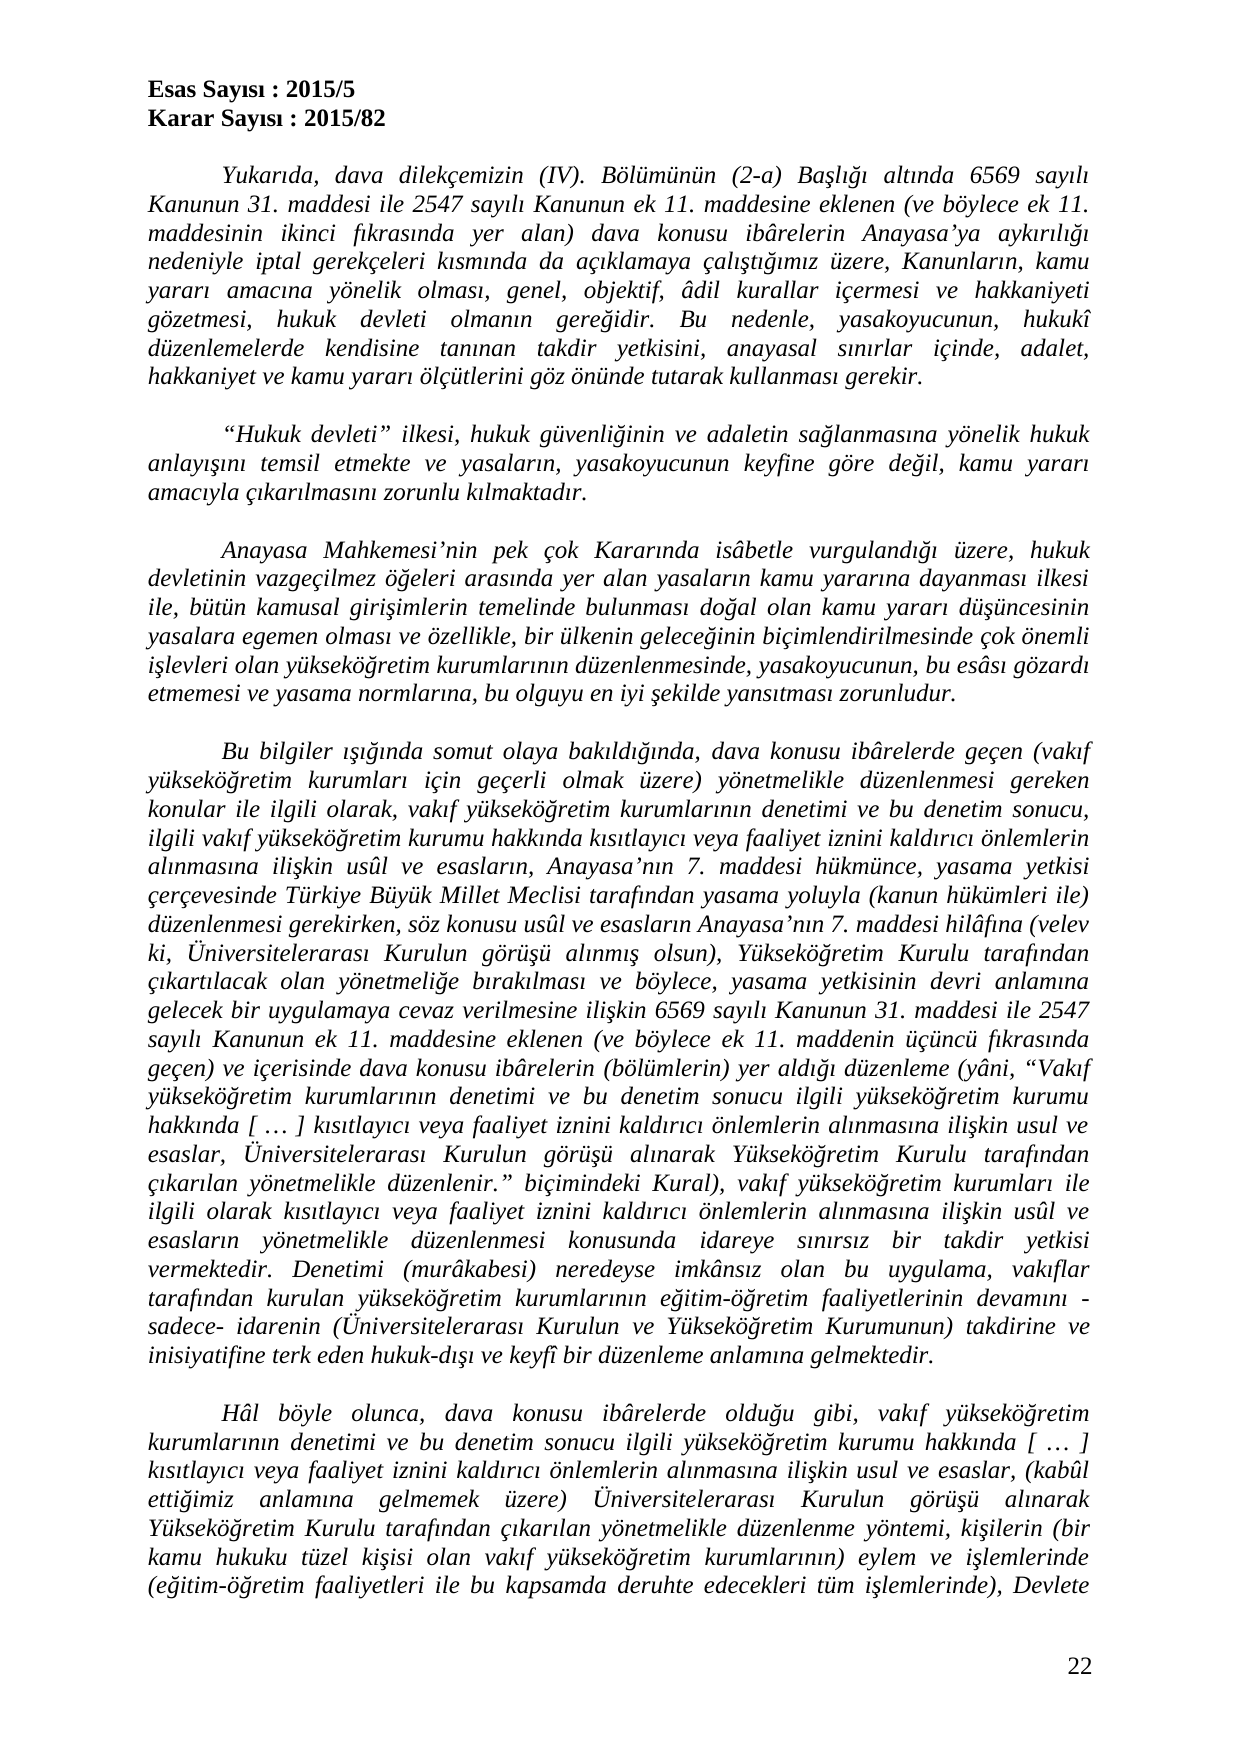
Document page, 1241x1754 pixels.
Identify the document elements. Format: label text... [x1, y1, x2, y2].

text Anayasa Mahkemesi’nin pek çok Kararında isâbetle vurgulandığı üzere, hukuk devletinin vazgeçilmez öğeleri arasında yer alan yasaların kamu yararına dayanması ilkesi ile, bütün kamusal girişimlerin temelinde bulunması doğal olan kamu yararı düşüncesinin yasalara egemen olması ve özellikle, bir ülkenin geleceğinin biçimlendirilmesinde çok önemli işlevleri olan yükseköğretim kurumlarının düzenlenmesinde, yasakoyucunun, bu esâsı gözardı etmemesi ve yasama normlarına, bu olguyu en iyi şekilde yansıtması zorunludur. [148, 535, 1093, 707]
text Bu bilgiler ışığında somut olaya bakıldığında, dava konusu ibârelerde geçen (vakıf yükseköğretim kurumları için geçerli olmak üzere) yönetmelikle düzenlenmesi gereken konular ile ilgili olarak, vakıf yükseköğretim kurumlarının denetimi ve bu denetim sonucu, ilgili vakıf yükseköğretim kurumu hakkında kısıtlayıcı veya faaliyet iznini kaldırıcı önlemlerin alınmasına ilişkin usûl ve esasların, Anayasa’nın 7. maddesi hükmünce, yasama yetkisi çerçevesinde Türkiye Büyük Millet Meclisi tarafından yasama yoluyla (kanun hükümleri ile) düzenlenmesi gerekirken, söz konusu usûl ve esasların Anayasa’nın 7. maddesi hilâfına (velev ki, Üniversitelerarası Kurulun görüşü alınmış olsun), Yükseköğretim Kurulu tarafından çıkartılacak olan yönetmeliğe bırakılması ve böylece, yasama yetkisinin devri anlamına gelecek bir uygulamaya cevaz verilmesine ilişkin 6569 sayılı Kanunun 31. maddesi ile 2547 sayılı Kanunun ek 11. maddesine eklenen (ve böylece ek 11. maddenin üçüncü fıkrasında geçen) ve içerisinde dava konusu ibârelerin (bölümlerin) yer aldığı düzenleme (yâni, “Vakıf yükseköğretim kurumlarının denetimi ve bu denetim sonucu ilgili yükseköğretim kurumu hakkında [ … ] kısıtlayıcı veya faaliyet iznini kaldırıcı önlemlerin alınmasına ilişkin usul ve esaslar, Üniversitelerarası Kurulun görüşü alınarak Yükseköğretim Kurulu tarafından çıkarılan yönetmelikle düzenlenir.” biçimindeki Kural), vakıf yükseköğretim kurumları ile ilgili olarak kısıtlayıcı veya faaliyet iznini kaldırıcı önlemlerin alınmasına ilişkin usûl ve esasların yönetmelikle düzenlenmesi konusunda idareye sınırsız bir takdir yetkisi vermektedir. Denetimi (murâkabesi) neredeyse imkânsız olan bu uygulama, vakıflar tarafından kurulan yükseköğretim kurumlarının eğitim-öğretim faaliyetlerinin devamını -sadece- idarenin (Üniversitelerarası Kurulun ve Yükseköğretim Kurumunun) takdirine ve inisiyatifine terk eden hukuk-dışı ve keyfî bir düzenleme anlamına gelmektedir. [148, 736, 1093, 1369]
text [148, 1398, 1093, 1599]
text “Hukuk devleti” ilkesi, hukuk güvenliğinin ve adaletin sağlanmasına yönelik hukuk anlayışını temsil etmekte ve yasaların, yasakoyucunun keyfine göre değil, kamu yararı amacıyla çıkarılmasını zorunlu kılmaktadır. [148, 419, 1093, 506]
text Yukarıda, dava dilekçemizin (IV). Bölümünün (2-a) Başlığı altında 6569 sayılı Kanunun 31. maddesi ile 2547 sayılı Kanunun ek 11. maddesine eklenen (ve böylece ek 11. maddesinin ikinci fıkrasında yer alan) dava konusu ibârelerin Anayasa’ya aykırılığı nedeniyle iptal gerekçeleri kısmında da açıklamaya çalıştığımız üzere, Kanunların, kamu yararı amacına yönelik olması, genel, objektif, âdil kurallar içermesi ve hakkaniyeti gözetmesi, hukuk devleti olmanın gereğidir. Bu nedenle, yasakoyucunun, hukukî düzenlemelerde kendisine tanınan takdir yetkisini, anayasal sınırlar içinde, adalet, hakkaniyet ve kamu yararı ölçütlerini göz önünde tutarak kullanması gerekir. [148, 160, 1093, 390]
